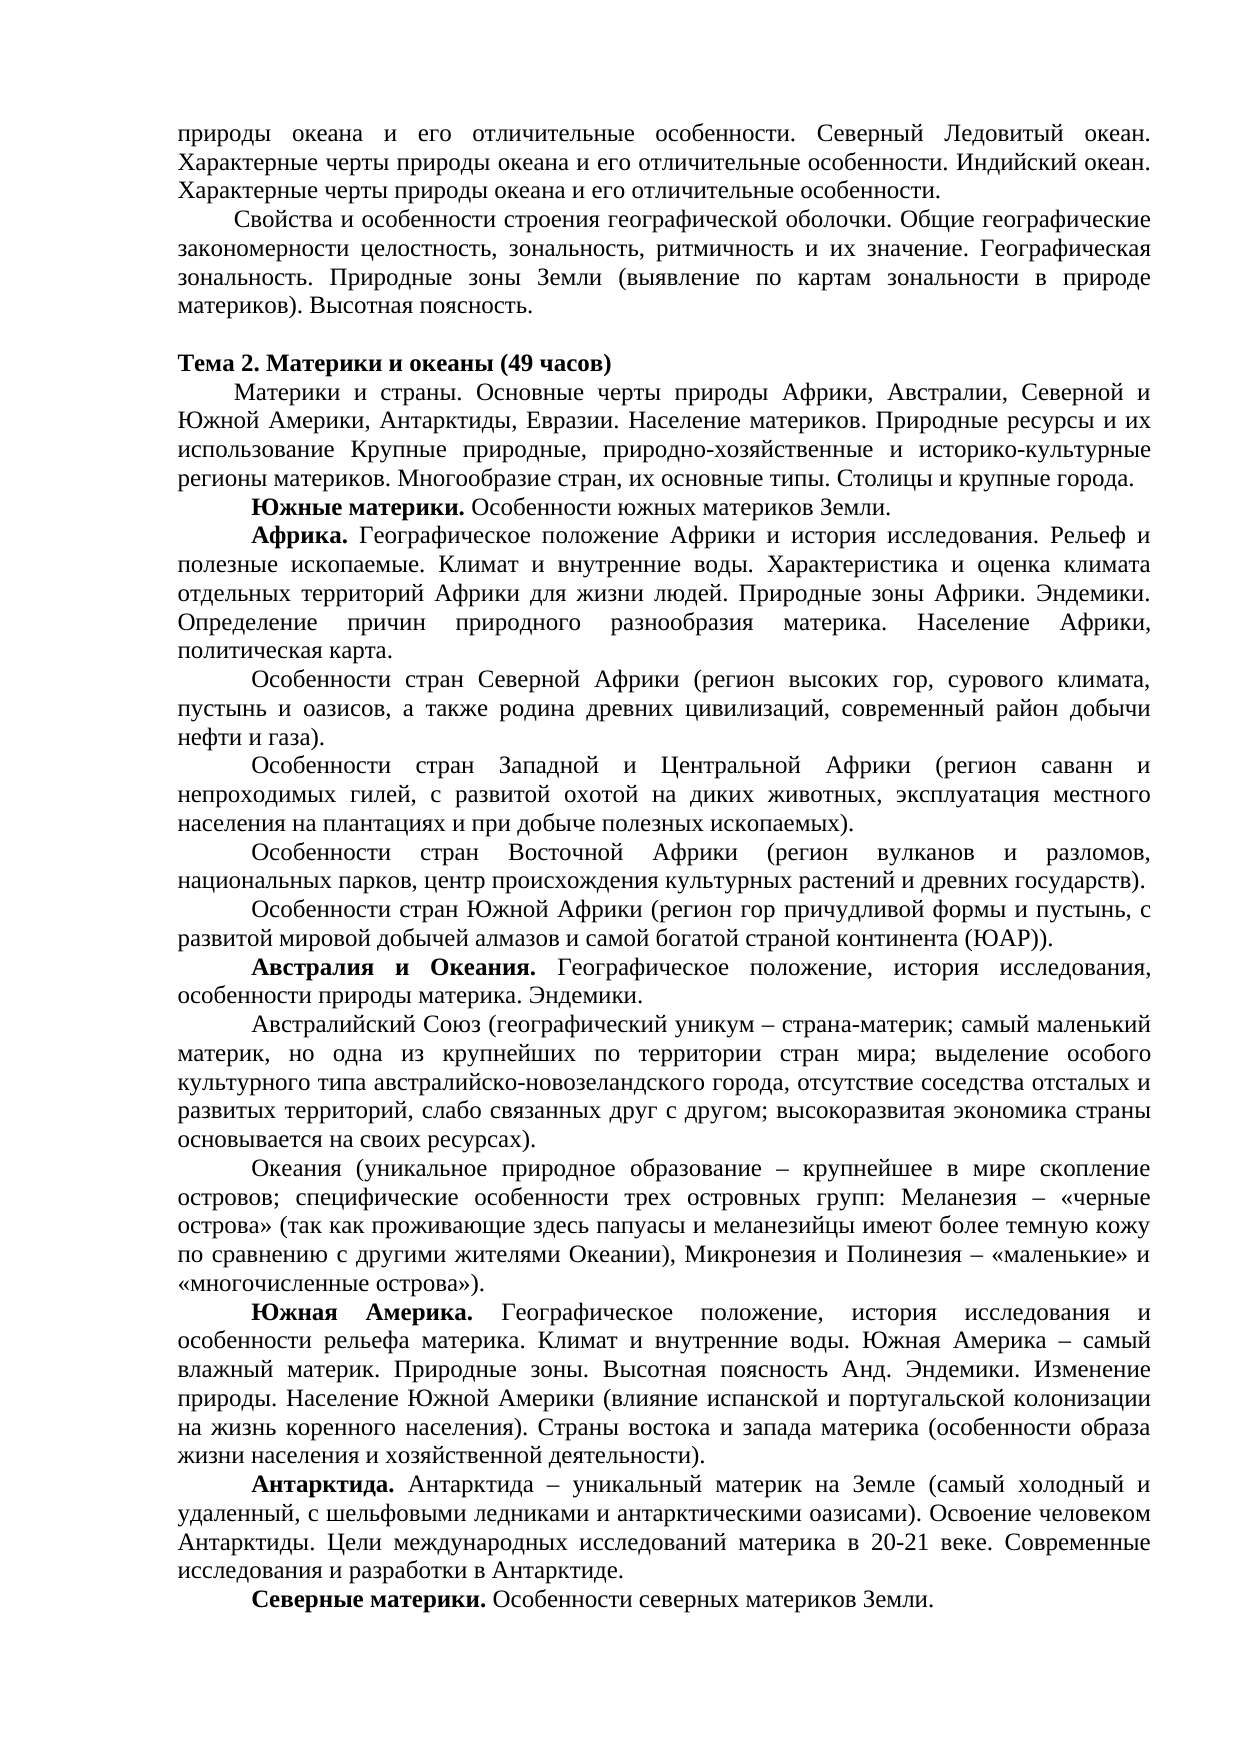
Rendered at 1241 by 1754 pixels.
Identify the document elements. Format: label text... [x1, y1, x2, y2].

text Южные материки. Особенности южных материков Земли. [177, 492, 1152, 521]
text Антарктида. Антарктида – уникальный материк на Земле (самый холодный и удаленный, с шельфовыми ледниками и антарктическими оазисами). Освоение человеком Антарктиды. Цели международных исследований материка в 20-21 веке. Современные исследования и разработки в Антарктиде. [177, 1469, 1152, 1584]
text Австралийский Союз (географический уникум – страна-материк; самый маленький материк, но одна из крупнейших по территории стран мира; выделение особого культурного типа австралийско-новозеландского города, отсутствие соседства отсталых и развитых территорий, слабо связанных друг с другом; высокоразвитая экономика страны основывается на своих ресурсах). [177, 1009, 1152, 1153]
text Материки и страны. Основные черты природы Африки, Австралии, Северной и Южной Америки, Антарктиды, Евразии. Население материков. Природные ресурсы и их использование Крупные природные, природно-хозяйственные и историко-культурные регионы материков. Многообразие стран, их основные типы. Столицы и крупные города. [177, 377, 1152, 492]
text Особенности стран Западной и Центральной Африки (регион саванн и непроходимых гилей, с развитой охотой на диких животных, эксплуатация местного населения на плантациях и при добыче полезных ископаемых). [177, 751, 1152, 837]
text Тема 2. Материки и океаны (49 часов) [177, 348, 1152, 377]
text Особенности стран Южной Африки (регион гор причудливой формы и пустынь, с развитой мировой добычей алмазов и самой богатой страной континента (ЮАР)). [177, 894, 1152, 952]
text Особенности стран Восточной Африки (регион вулканов и разломов, национальных парков, центр происхождения культурных растений и древних государств). [177, 837, 1152, 894]
text Океания (уникальное природное образование – крупнейшее в мире скопление островов; специфические особенности трех островных групп: Меланезия – «черные острова» (так как проживающие здесь папуасы и меланезийцы имеют более темную кожу по сравнению с другими жителями Океании), Микронезия и Полинезия – «маленькие» и «многочисленные острова»). [177, 1153, 1152, 1297]
text Свойства и особенности строения географической оболочки. Общие географические закономерности целостность, зональность, ритмичность и их значение. Географическая зональность. Природные зоны Земли (выявление по картам зональности в природе материков). Высотная поясность. [177, 204, 1152, 319]
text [177, 118, 1152, 204]
text Южная Америка. Географическое положение, история исследования и особенности рельефа материка. Климат и внутренние воды. Южная Америка – самый влажный материк. Природные зоны. Высотная поясность Анд. Эндемики. Изменение природы. Население Южной Америки (влияние испанской и португальской колонизации на жизнь коренного населения). Страны востока и запада материка (особенности образа жизни населения и хозяйственной деятельности). [177, 1297, 1152, 1469]
text Особенности стран Северной Африки (регион высоких гор, сурового климата, пустынь и оазисов, а также родина древних цивилизаций, современный район добычи нефти и газа). [177, 664, 1152, 751]
text Северные материки. Особенности северных материков Земли. [177, 1584, 1152, 1613]
text Африка. Географическое положение Африки и история исследования. Рельеф и полезные ископаемые. Климат и внутренние воды. Характеристика и оценка климата отдельных территорий Африки для жизни людей. Природные зоны Африки. Эндемики. Определение причин природного разнообразия материка. Население Африки, политическая карта. [177, 521, 1152, 664]
text Австралия и Океания. Географическое положение, история исследования, особенности природы материка. Эндемики. [177, 952, 1152, 1009]
